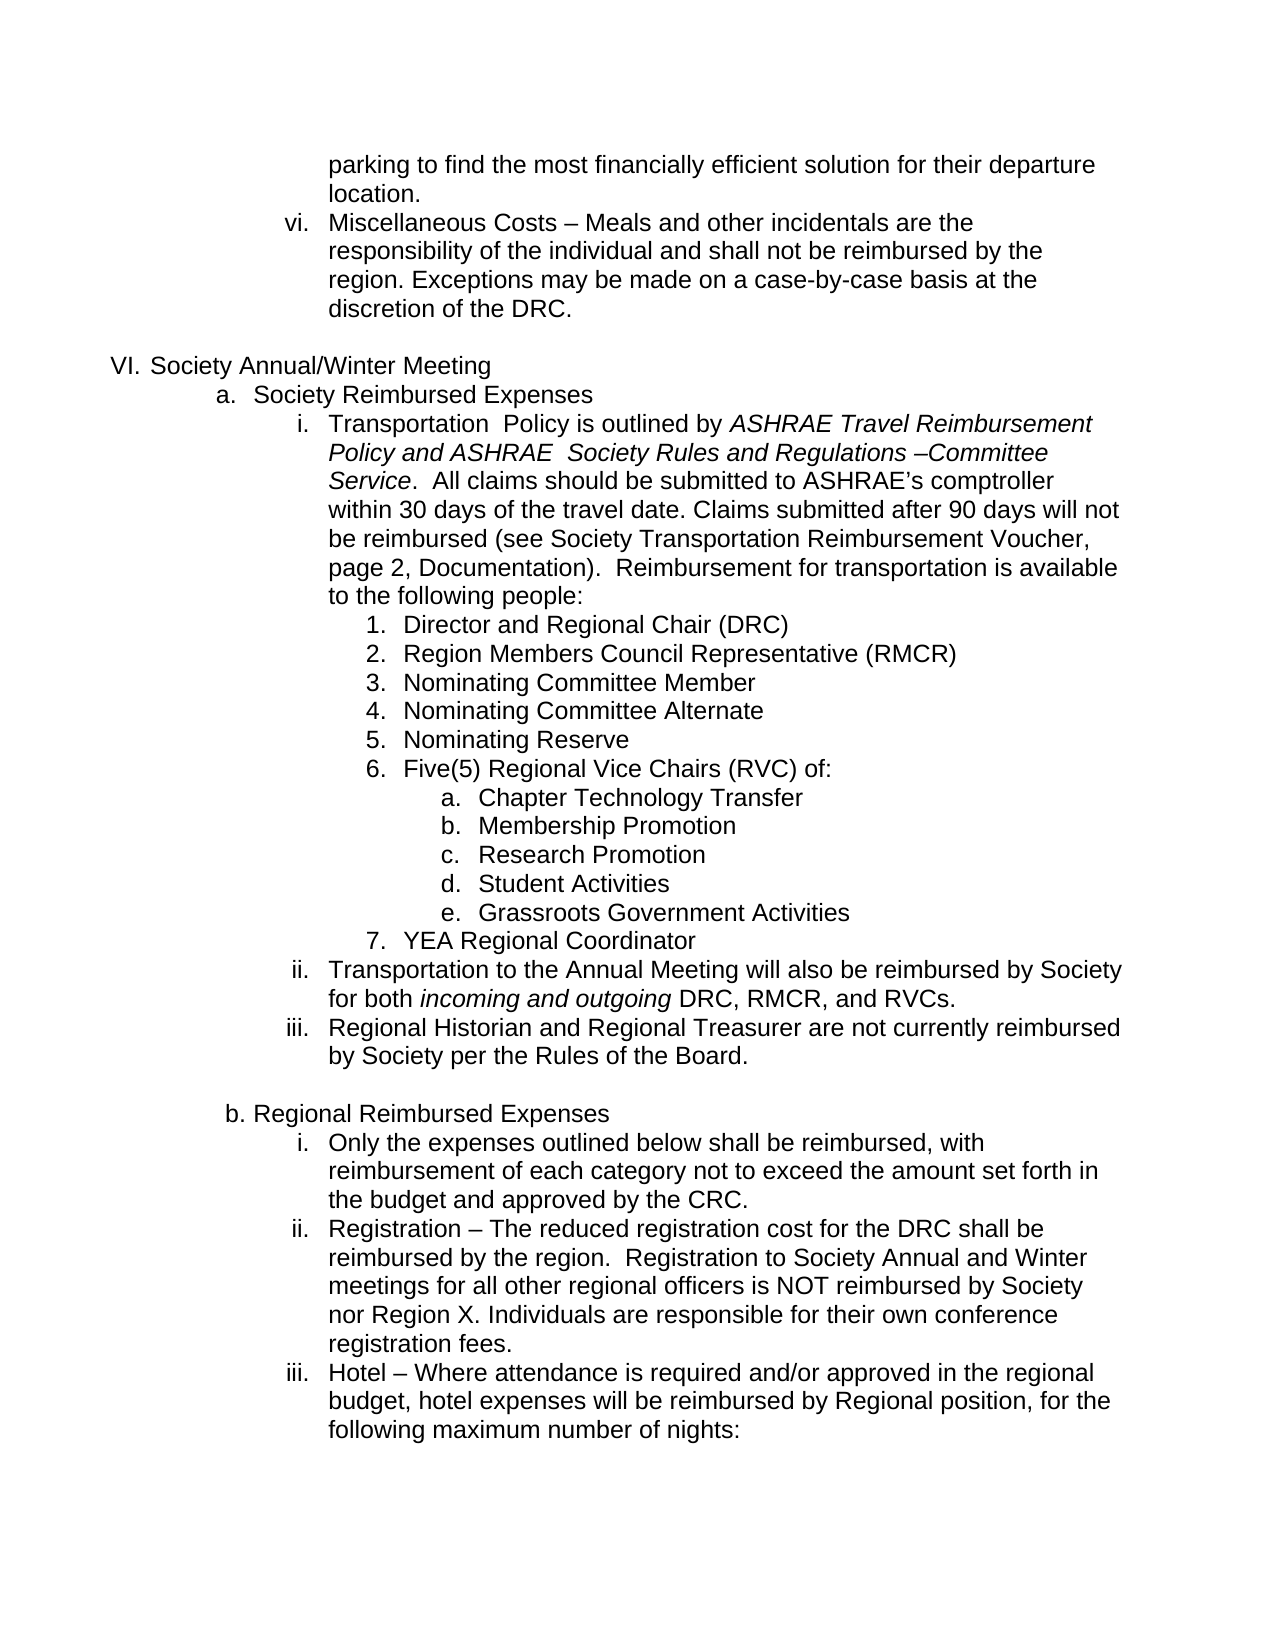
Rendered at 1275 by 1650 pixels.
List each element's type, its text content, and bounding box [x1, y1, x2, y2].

list Nominating Committee Alternate [366, 696, 1125, 725]
list Student Activities [441, 869, 1125, 897]
list Regional Reimbursed Expenses [225, 1099, 1125, 1127]
list Five(5) Regional Vice Chairs (RVC) of: [366, 754, 1125, 782]
list Region Members Council Representative (RMCR) [366, 639, 1125, 667]
list Research Promotion [441, 840, 1125, 869]
list Hotel – Where attendance is required and/or approved in the regional budget, hotel expenses will be reimbursed by Regional position, for the following maximum number of nights: [309, 1357, 1125, 1444]
list Membership Promotion [441, 811, 1125, 840]
list Transportation to the Annual Meeting will also be reimbursed by Society for both incoming and outgoing DRC, RMCR, and RVCs. [309, 955, 1125, 1012]
list Only the expenses outlined below shall be reimbursed, with reimbursement of each category not to exceed the amount set forth in the budget and approved by the CRC. [309, 1127, 1125, 1214]
list Grassroots Government Activities [441, 897, 1125, 926]
list Director and Regional Chair (DRC) [366, 610, 1125, 639]
list Transportation Policy is outlined by ASHRAE Travel Reimbursement Policy and ASHRAE Society Rules and Regulations –Committee Service. All claims should be submitted to ASHRAE’s comptroller within 30 days of the travel date. Claims submitted after 90 days will not be reimbursed (see Society Transportation Reimbursement Voucher, page 2, Documentation). Reimbursement for transportation is available to the following people: [309, 409, 1125, 610]
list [309, 150, 1125, 207]
list Registration – The reduced registration cost for the DRC shall be reimbursed by the region. Registration to Society Annual and Winter meetings for all other regional officers is NOT reimbursed by Society nor Region X. Individuals are responsible for their own conference registration fees. [309, 1214, 1125, 1357]
list Society Reimbursed Expenses [216, 380, 1125, 409]
list Miscellaneous Costs – Meals and other incidentals are the responsibility of the individual and shall not be reimbursed by the region. Exceptions may be made on a case-by-case basis at the discretion of the DRC. [309, 207, 1125, 322]
list Regional Historian and Regional Treasurer are not currently reimbursed by Society per the Rules of the Board. [309, 1012, 1125, 1070]
list Nominating Committee Member [366, 667, 1125, 696]
list YEA Regional Coordinator [366, 926, 1125, 955]
list Chapter Technology Transfer [441, 782, 1125, 811]
list Society Annual/Winter Meeting [141, 351, 1125, 380]
list Nominating Reserve [366, 725, 1125, 754]
